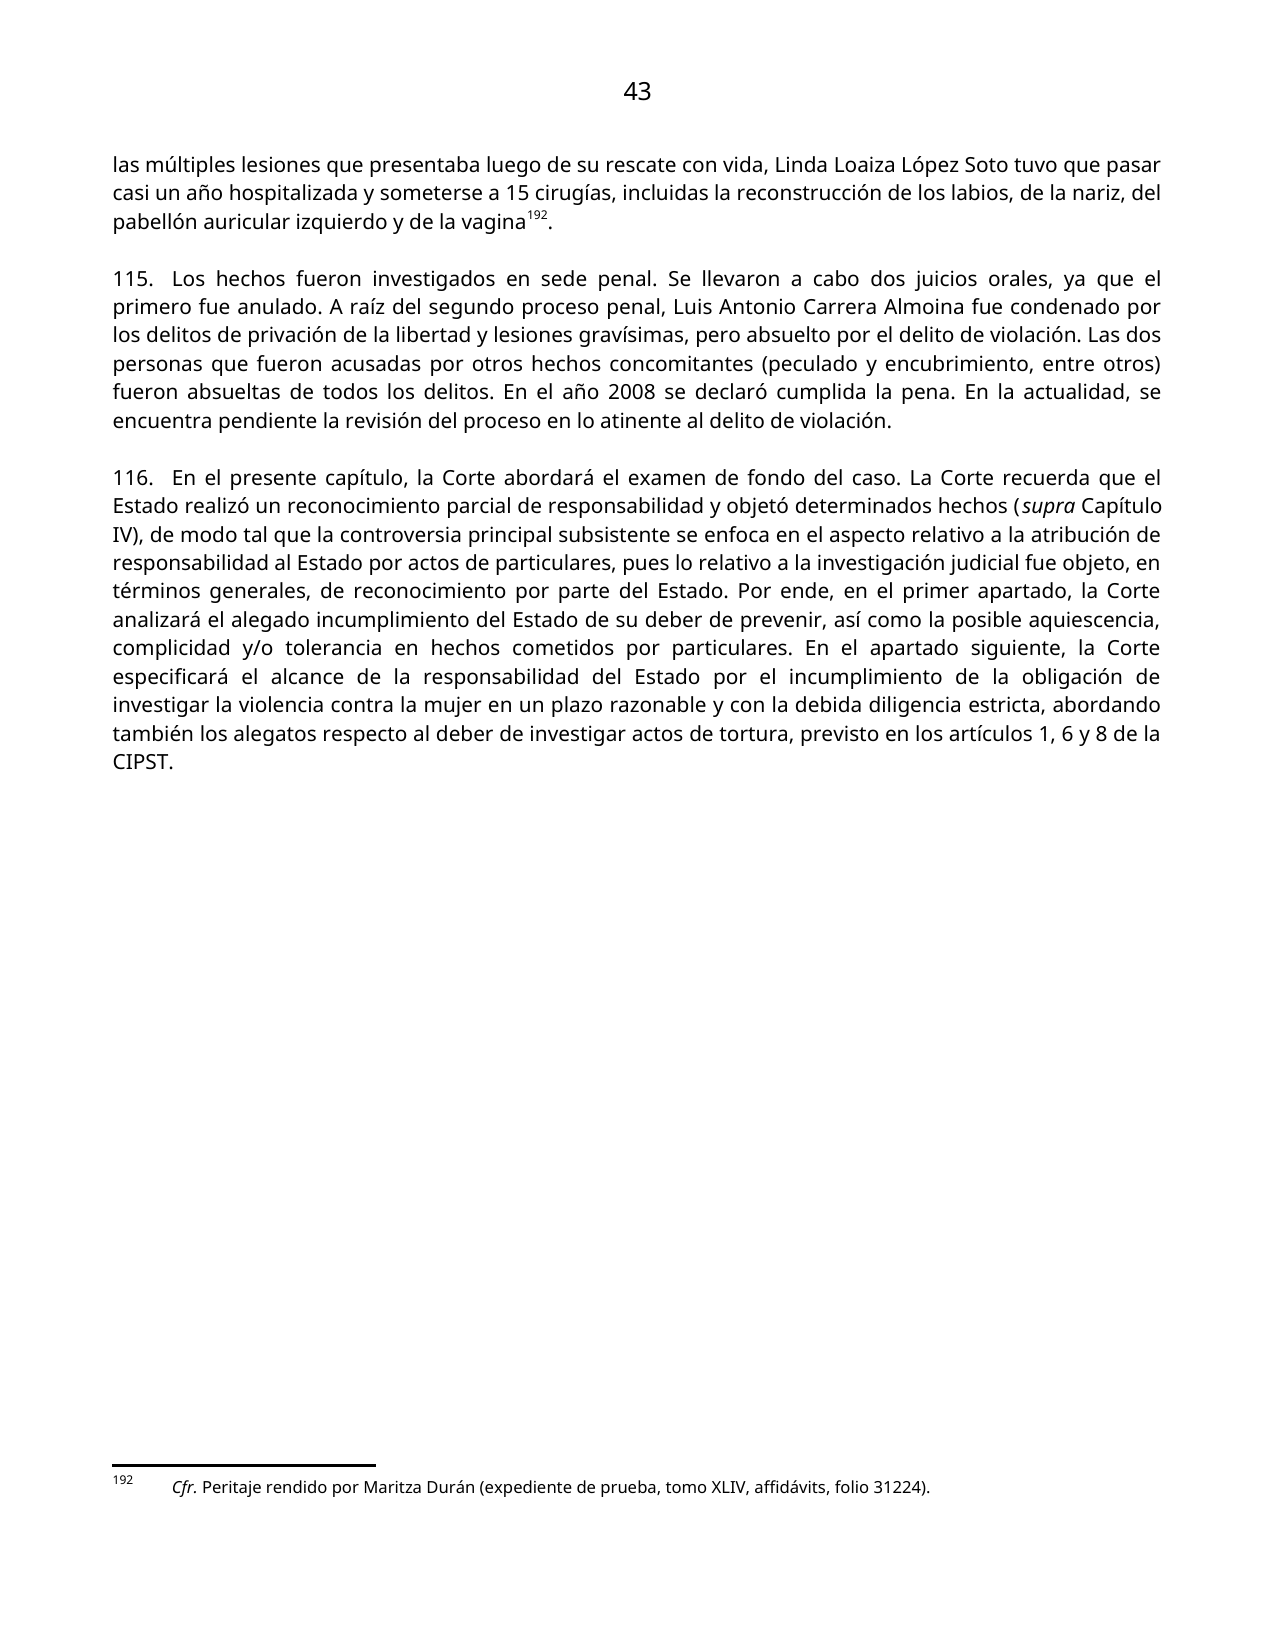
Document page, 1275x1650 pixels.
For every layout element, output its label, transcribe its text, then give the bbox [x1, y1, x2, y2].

list Los hechos fueron investigados en sede penal. Se llevaron a cabo dos juicios orales, ya que el primero fue anulado. A raíz del segundo proceso penal, Luis Antonio Carrera Almoina fue condenado por los delitos de privación de la libertad y lesiones gravísimas, pero absuelto por el delito de violación. Las dos personas que fueron acusadas por otros hechos concomitantes (peculado y encubrimiento, entre otros) fueron absueltas de todos los delitos. En el año 2008 se declaró cumplida la pena. En la actualidad, se encuentra pendiente la revisión del proceso en lo atinente al delito de violación. [112, 264, 1162, 434]
list Los hechos de este caso se relacionan con la privación de libertad de una mujer, quien tenía 18 años al momento de los hechos, por parte de un particular. Durante un lapso de casi cuatro meses, Linda Loaiza López Soto fue sometida de manera continua a diversos actos de violencia física, verbal, psicológica y sexual, incluyendo ingesta forzada de alcohol, drogas y medicamentos, golpes que le provocaron traumatismos contusos y hematomas en el rostro, los pabellones auriculares, el tórax y el abdomen, fractura de la nariz y la mandíbula, mordeduras en los labios, mamas y pezones, quemaduras con cigarrillos en la cara y el cuerpo, desnudez forzada, violaciones reiteradas vaginales, anales y con objetos, amenazas y humillaciones, privación de alimentos, entre otras. Su rescate tuvo lugar en virtud de que ella logró gritar por auxilio, lo que llevó a que personal policial y del cuerpo de bomberos se apersonaran en el lugar y lograran ingresar escalando al apartamento en el que se encontraba privada de libertad. Debido a las múltiples lesiones que presentaba luego de su rescate con vida, Linda Loaiza López Soto tuvo que pasar casi un año hospitalizada y someterse a 15 cirugías, incluidas la reconstrucción de los labios, de la nariz, del pabellón auricular izquierdo y de la vagina. [112, 150, 1162, 235]
list En el presente capítulo, la Corte abordará el examen de fondo del caso. La Corte recuerda que el Estado realizó un reconocimiento parcial de responsabilidad y objetó determinados hechos (supra Capítulo IV), de modo tal que la controversia principal subsistente se enfoca en el aspecto relativo a la atribución de responsabilidad al Estado por actos de particulares, pues lo relativo a la investigación judicial fue objeto, en términos generales, de reconocimiento por parte del Estado. Por ende, en el primer apartado, la Corte analizará el alegado incumplimiento del Estado de su deber de prevenir, así como la posible aquiescencia, complicidad y/o tolerancia en hechos cometidos por particulares. En el apartado siguiente, la Corte especificará el alcance de la responsabilidad del Estado por el incumplimiento de la obligación de investigar la violencia contra la mujer en un plazo razonable y con la debida diligencia estricta, abordando también los alegatos respecto al deber de investigar actos de tortura, previsto en los artículos 1, 6 y 8 de la CIPST. [112, 463, 1162, 776]
